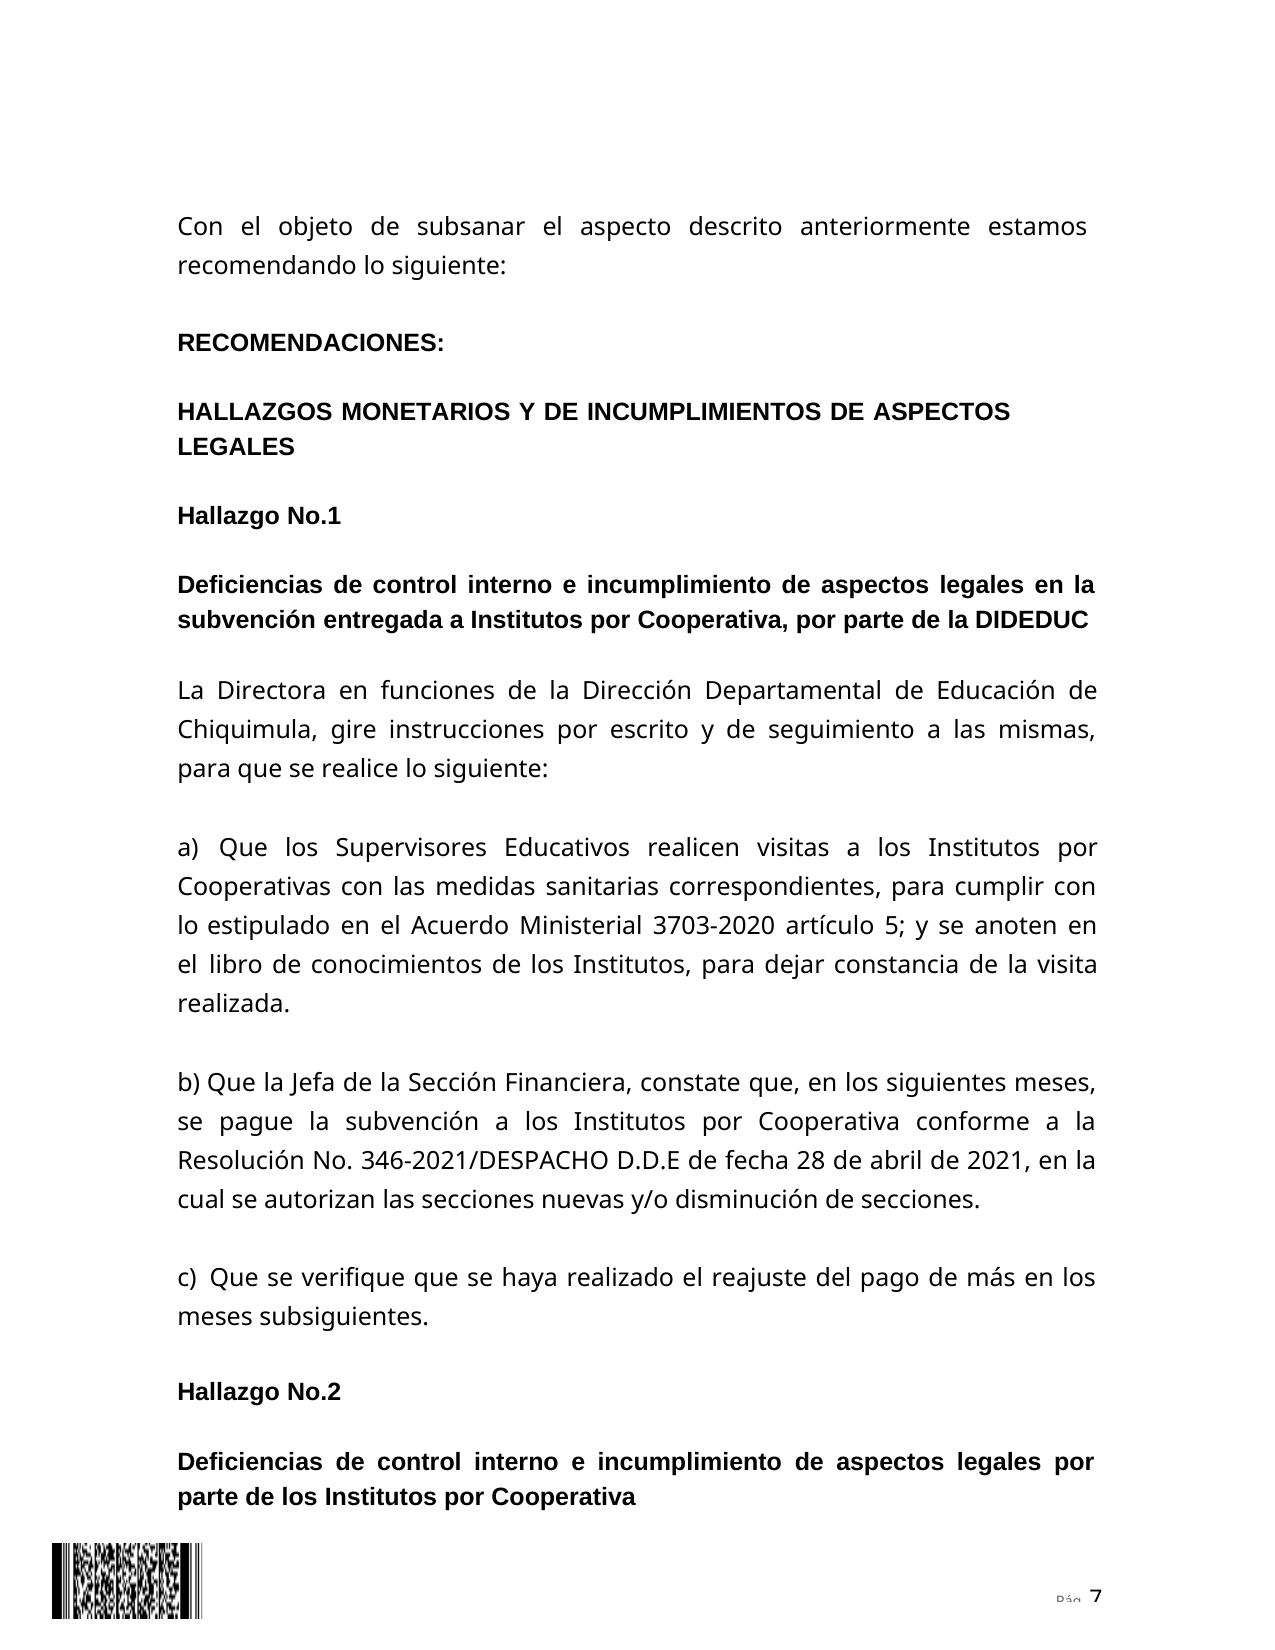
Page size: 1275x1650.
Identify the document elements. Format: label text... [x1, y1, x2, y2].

text La Directora en funciones de la Dirección Departamental de Educación de Chiquimula, gire instrucciones por escrito y de seguimiento a las mismas, para que se realice lo siguiente: [177, 673, 1098, 785]
text Deficiencias de control interno e incumplimiento de aspectos legales por parte de los Institutos por Cooperativa [177, 1447, 1108, 1510]
text RECOMENDACIONES: [177, 328, 1108, 356]
picture [52, 1543, 203, 1619]
list Que se verifique que se haya realizado el reajuste del pago de más en los meses subsiguientes. [177, 1260, 1097, 1333]
text Hallazgo No.1 [177, 501, 1108, 530]
list Que la Jefa de la Sección Financiera, constate que, en los siguientes meses, se pague la subvención a los Institutos por Cooperativa conforme a la Resolución No. 346-2021/DESPACHO D.D.E de fecha 28 de abril de 2021, en la cual se autorizan las secciones nuevas y/o disminución de secciones. [177, 1064, 1097, 1216]
list Que los Supervisores Educativos realicen visitas a los Institutos por Cooperativas con las medidas sanitarias correspondientes, para cumplir con lo estipulado en el Acuerdo Ministerial 3703-2020 artículo 5; y se anoten en el libro de conocimientos de los Institutos, para dejar constancia de la visita realizada. [177, 829, 1098, 1020]
text Con el objeto de subsanar el aspecto descrito anteriormente estamos recomendando lo siguiente: [177, 208, 1087, 282]
text HALLAZGOS MONETARIOS Y DE INCUMPLIMIENTOS DE ASPECTOS LEGALES [177, 397, 1108, 461]
text Hallazgo No.2 [177, 1377, 1108, 1406]
text Deficiencias de control interno e incumplimiento de aspectos legales en la subvención entregada a Institutos por Cooperativa, por parte de la DIDEDUC [177, 570, 1108, 634]
